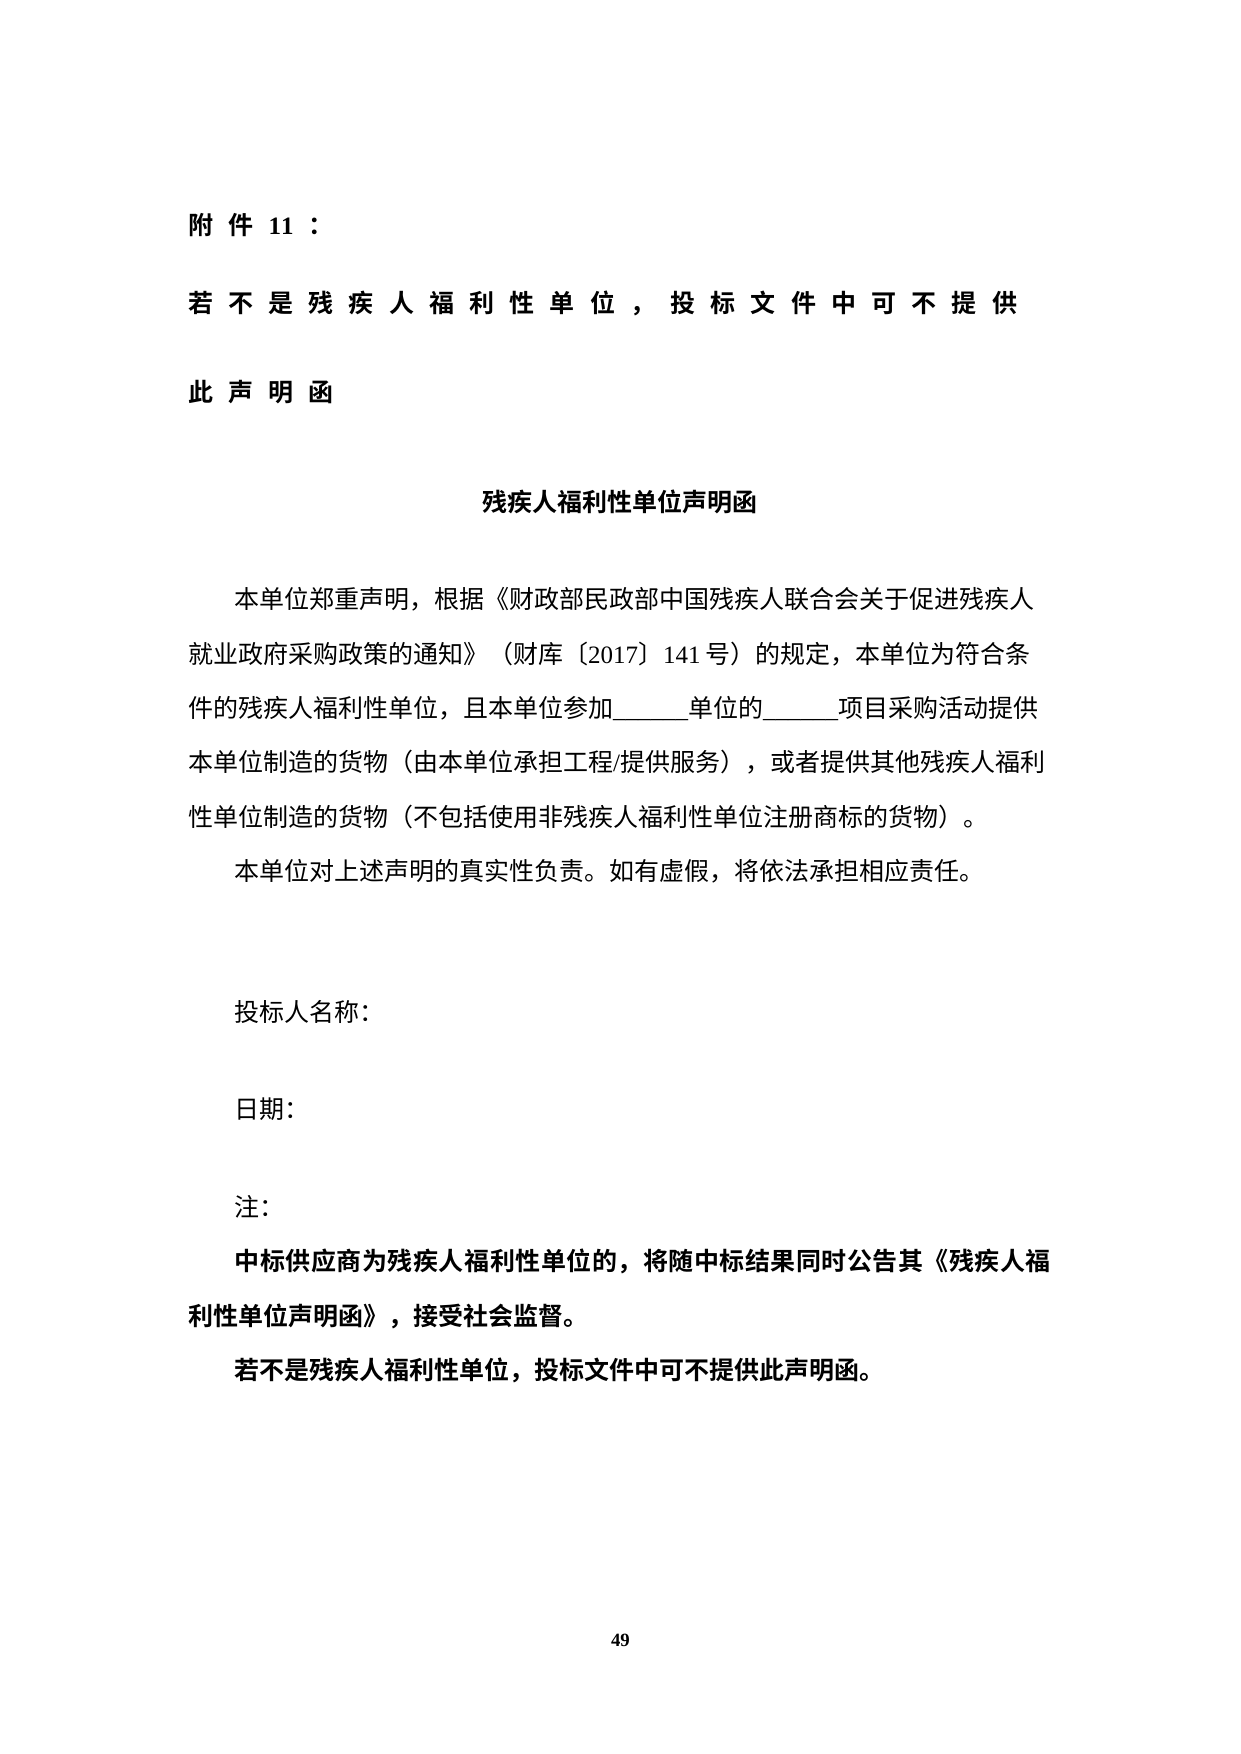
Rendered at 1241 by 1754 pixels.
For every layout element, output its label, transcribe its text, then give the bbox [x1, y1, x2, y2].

text 附件11： [188, 194, 1052, 253]
text 若不是残疾人福利性单位，投标文件中可不提供此声明函。 [188, 1350, 1052, 1387]
text 中标供应商为残疾人福利性单位的，将随中标结果同时公告其《残疾人福利性单位声明函》，接受社会监督。 [188, 1242, 1052, 1332]
text 本单位郑重声明，根据《财政部民政部中国残疾人联合会关于促进残疾人就业政府采购政策的通知》（财库〔2017〕141号）的规定，本单位为符合条件的残疾人福利性单位，且本单位参加______单位的______项目采购活动提供本单位制造的货物（由本单位承担工程/提供服务），或者提供其他残疾人福利性单位制造的货物（不包括使用非残疾人福利性单位注册商标的货物）。 [188, 580, 1052, 833]
text 残疾人福利性单位声明函 [188, 482, 1052, 518]
text 本单位对上述声明的真实性负责。如有虚假，将依法承担相应责任。 [188, 852, 1052, 888]
text 若不是残疾人福利性单位，投标文件中可不提供此声明函 [188, 272, 1052, 420]
text 投标人名称： [188, 992, 1052, 1028]
text 日期： [188, 1090, 1052, 1126]
text 注： [188, 1187, 1052, 1223]
